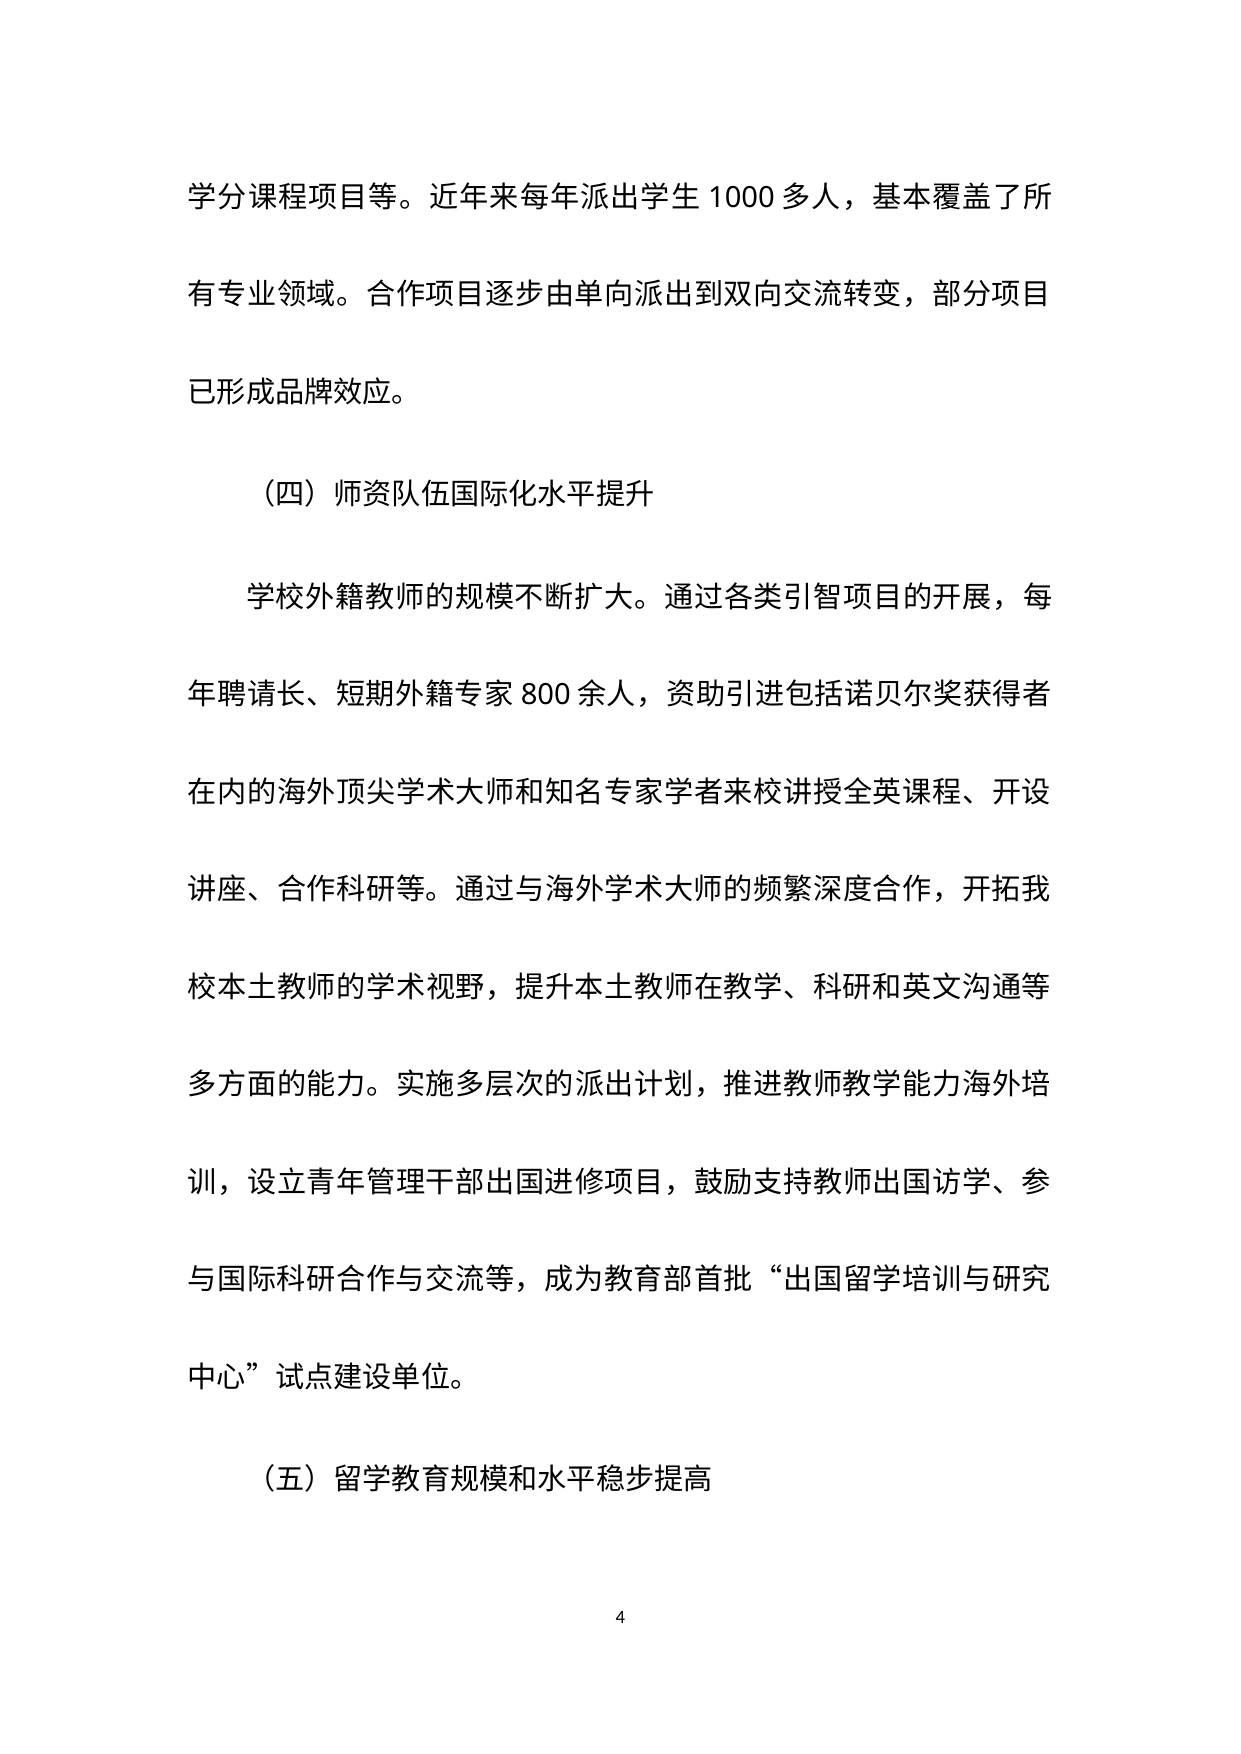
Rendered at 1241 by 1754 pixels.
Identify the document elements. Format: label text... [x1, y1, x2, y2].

text 学校外籍教师的规模不断扩大。通过各类引智项目的开展，每年聘请长、短期外籍专家800余人，资助引进包括诺贝尔奖获得者在内的海外顶尖学术大师和知名专家学者来校讲授全英课程、开设讲座、合作科研等。通过与海外学术大师的频繁深度合作，开拓我校本土教师的学术视野，提升本土教师在教学、科研和英文沟通等多方面的能力。实施多层次的派出计划，推进教师教学能力海外培训，设立青年管理干部出国进修项目，鼓励支持教师出国访学、参与国际科研合作与交流等，成为教育部首批“出国留学培训与研究中心”试点建设单位。 [187, 562, 1053, 1407]
text （五）留学教育规模和水平稳步提高 [187, 1444, 1053, 1509]
text （四）师资队伍国际化水平提升 [187, 459, 1053, 524]
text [187, 162, 1053, 422]
